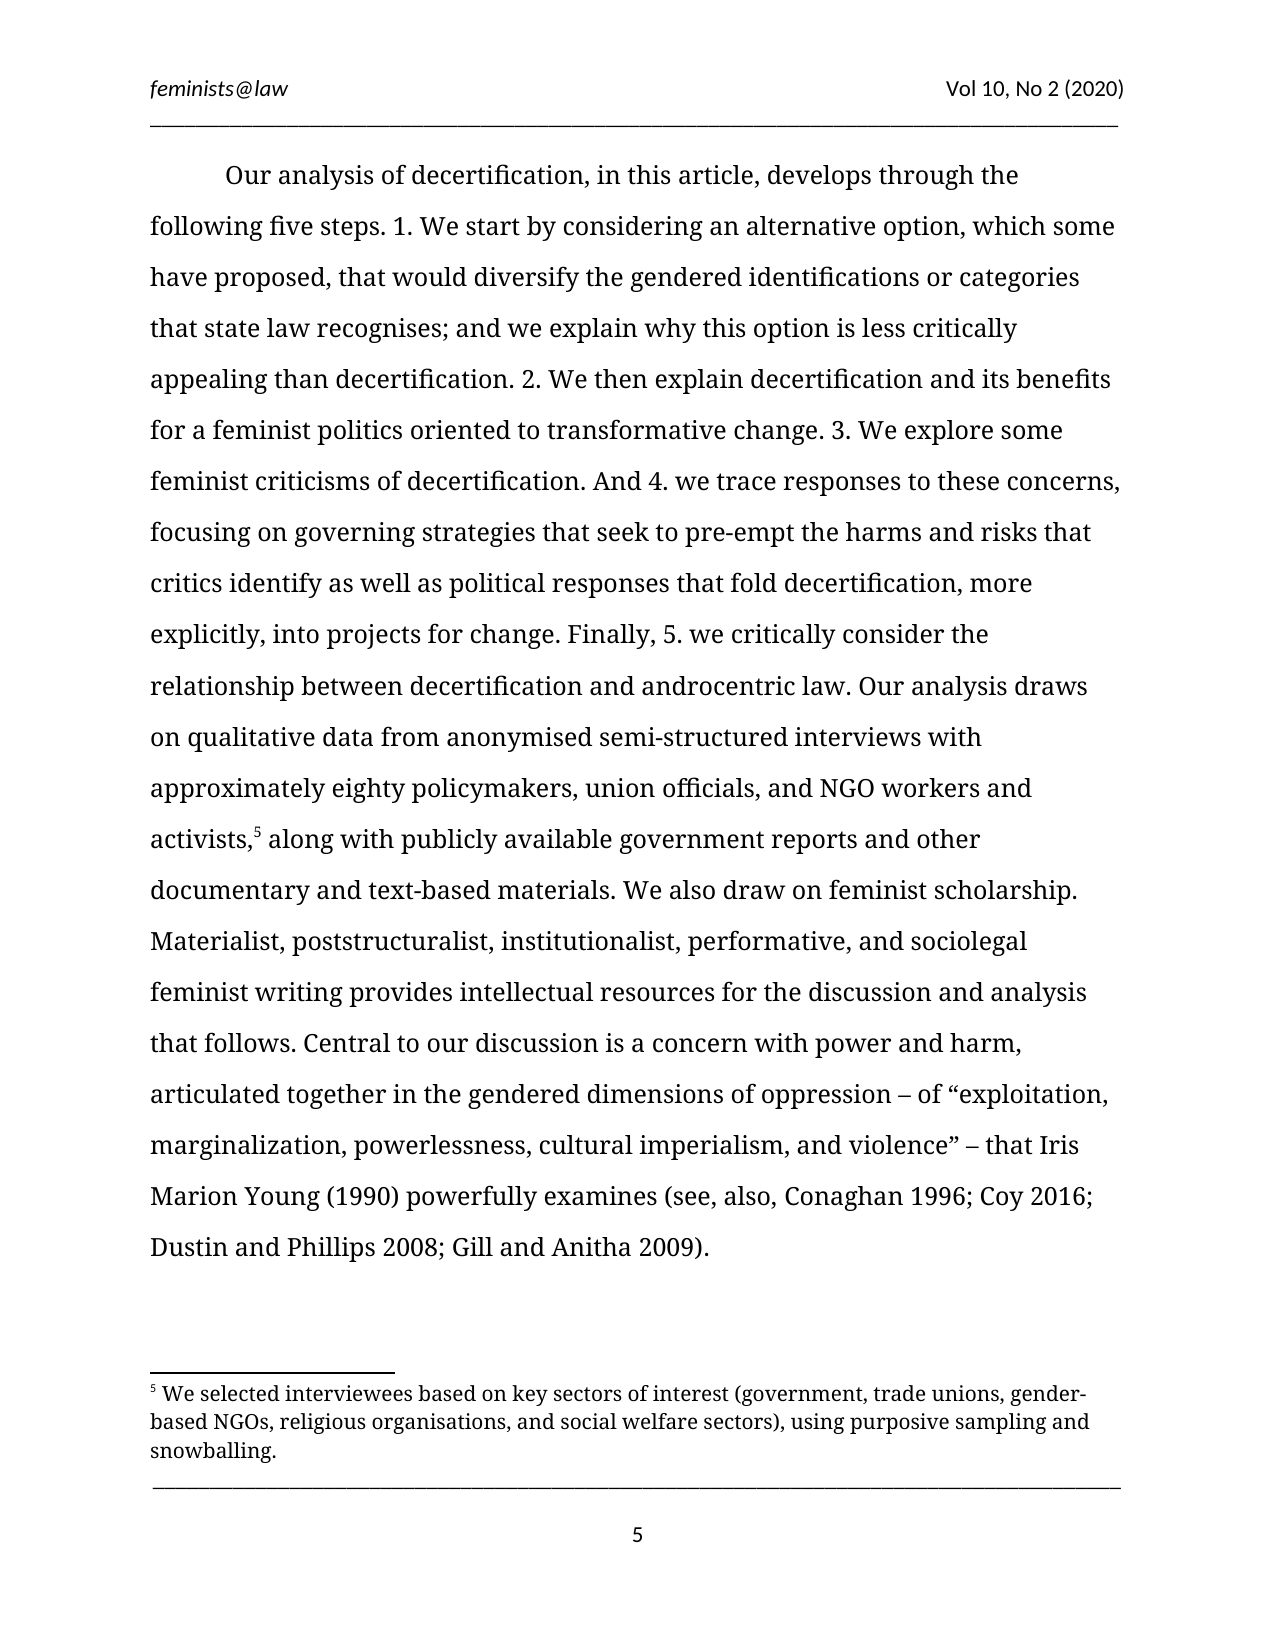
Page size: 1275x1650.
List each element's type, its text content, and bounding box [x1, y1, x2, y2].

text Our analysis of decertification, in this article, develops through the following five steps. 1. We start by considering an alternative option, which some have proposed, that would diversify the gendered identifications or categories that state law recognises; and we explain why this option is less critically appealing than decertification. 2. We then explain decertification and its benefits for a feminist politics oriented to transformative change. 3. We explore some feminist criticisms of decertification. And 4. we trace responses to these concerns, focusing on governing strategies that seek to pre-empt the harms and risks that critics identify as well as political responses that fold decertification, more explicitly, into projects for change. Finally, 5. we critically consider the relationship between decertification and androcentric law. Our analysis draws on qualitative data from anonymised semi-structured interviews with approximately eighty policymakers, union officials, and NGO workers and activists, along with publicly available government reports and other documentary and text-based materials. We also draw on feminist scholarship. Materialist, poststructuralist, institutionalist, performative, and sociolegal feminist writing provides intellectual resources for the discussion and analysis that follows. Central to our discussion is a concern with power and harm, articulated together in the gendered dimensions of oppression – of “exploitation, marginalization, powerlessness, cultural imperialism, and violence” – that Iris Marion Young (1990) powerfully examines (see, also, Conaghan 1996; Coy 2016; Dustin and Phillips 2008; Gill and Anitha 2009). [150, 158, 1125, 1264]
